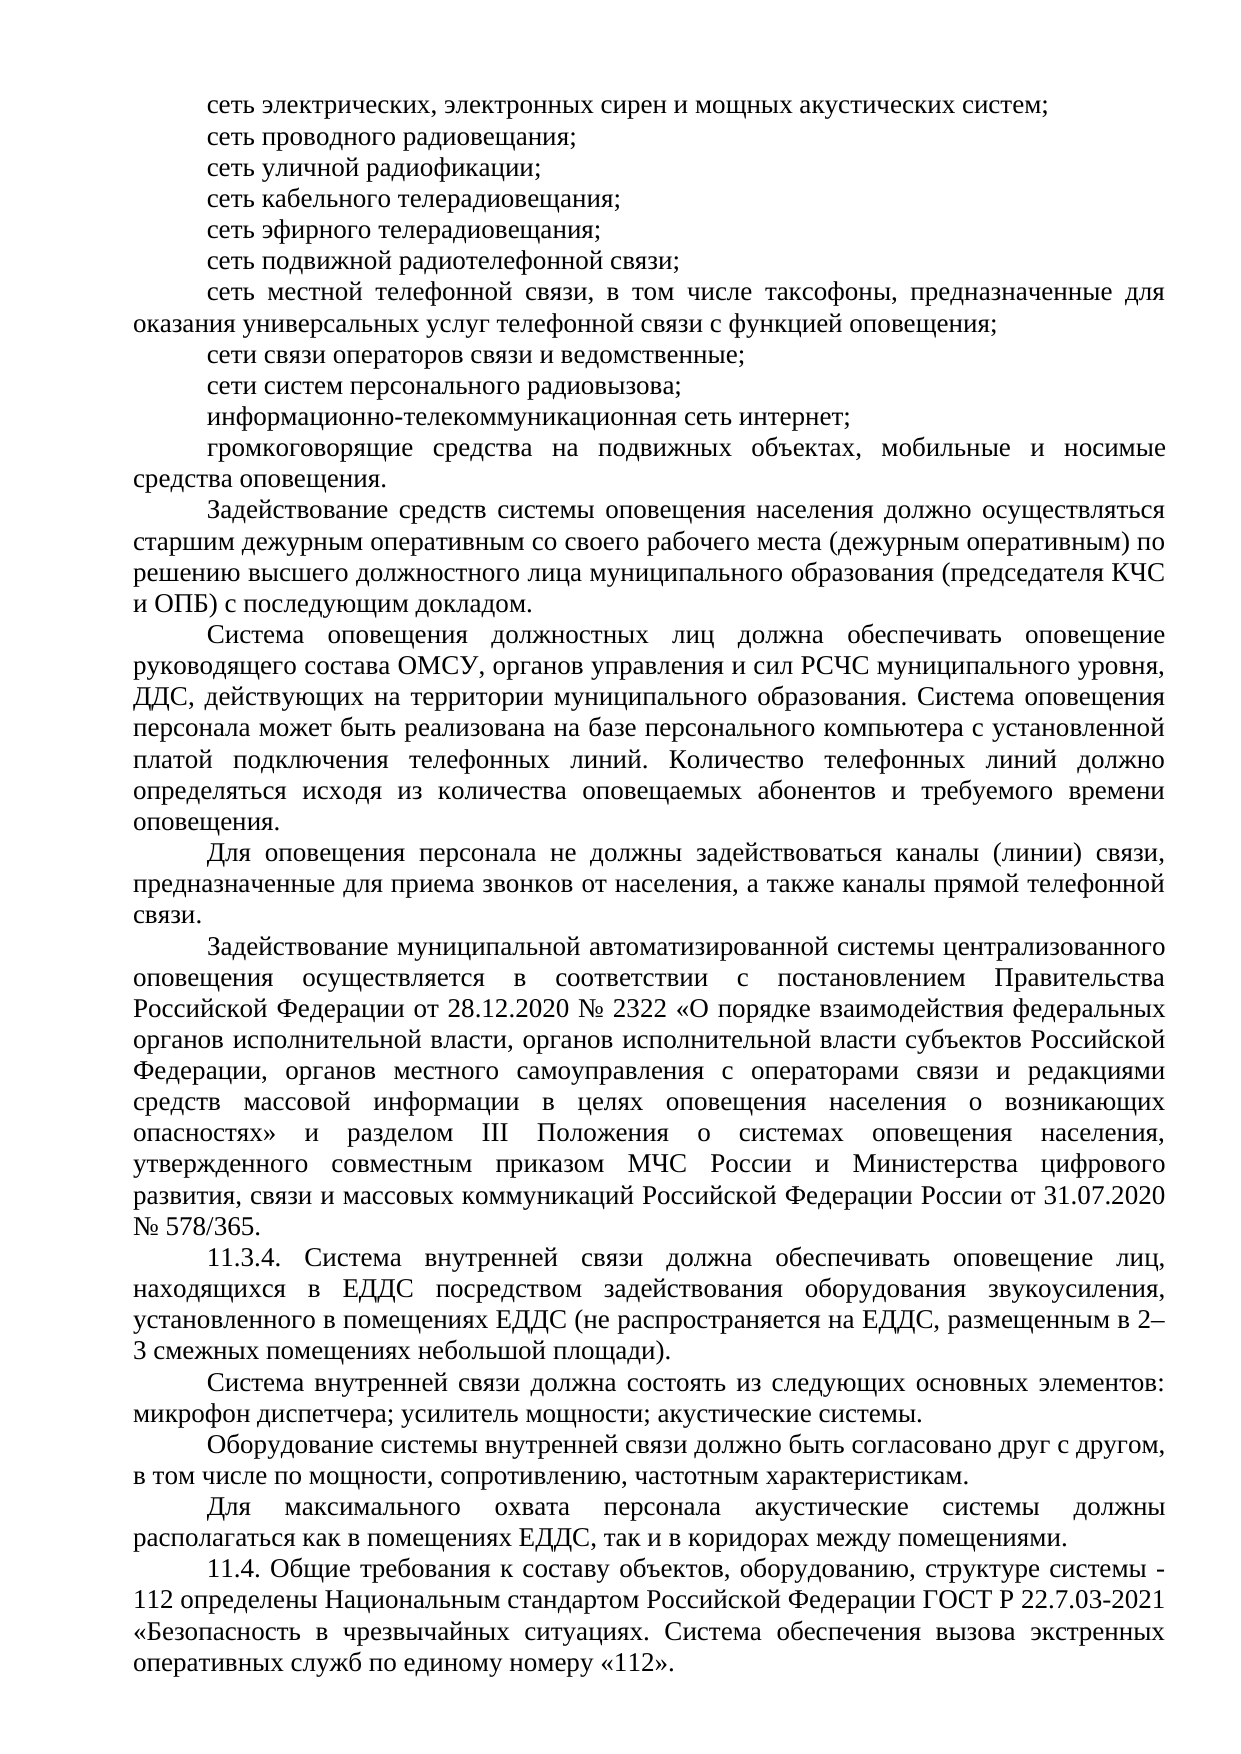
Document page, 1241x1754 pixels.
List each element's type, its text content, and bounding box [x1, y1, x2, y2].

text 11.4. Общие требования к составу объектов, оборудованию, структуре системы - 112 определены Национальным стандартом Российской Федерации ГОСТ Р 22.7.03-2021 «Безопасность в чрезвычайных ситуациях. Система обеспечения вызова экстренных оперативных служб по единому номеру «112». [133, 1552, 1167, 1677]
text Система внутренней связи должна состоять из следующих основных элементов: микрофон диспетчера; усилитель мощности; акустические системы. [133, 1366, 1167, 1428]
text Задействование средств системы оповещения населения должно осуществляться старшим дежурным оперативным со своего рабочего места (дежурным оперативным) по решению высшего должностного лица муниципального образования (председателя КЧС и ОПБ) с последующим докладом. [133, 493, 1167, 618]
text сеть подвижной радиотелефонной связи; [133, 244, 1167, 276]
text Задействование муниципальной автоматизированной системы централизованного оповещения осуществляется в соответствии с постановлением Правительства Российской Федерации от 28.12.2020 № 2322 «О порядке взаимодействия федеральных органов исполнительной власти, органов исполнительной власти субъектов Российской Федерации, органов местного самоуправления с операторами связи и редакциями средств массовой информации в целях оповещения населения о возникающих опасностях» и разделом III Положения о системах оповещения населения, утвержденного совместным приказом МЧС России и Министерства цифрового развития, связи и массовых коммуникаций Российской Федерации России от 31.07.2020 № 578/365. [133, 929, 1167, 1241]
text Для оповещения персонала не должны задействоваться каналы (линии) связи, предназначенные для приема звонков от населения, а также каналы прямой телефонной связи. [133, 836, 1167, 929]
text Для максимального охвата персонала акустические системы должны располагаться как в помещениях ЕДДС, так и в коридорах между помещениями. [133, 1490, 1167, 1552]
text информационно-телекоммуникационная сеть интернет; [133, 400, 1167, 431]
text сеть уличной радиофикации; [133, 151, 1167, 182]
text Система оповещения должностных лиц должна обеспечивать оповещение руководящего состава ОМСУ, органов управления и сил РСЧС муниципального уровня, ДДС, действующих на территории муниципального образования. Система оповещения персонала может быть реализована на базе персонального компьютера с установленной платой подключения телефонных линий. Количество телефонных линий должно определяться исходя из количества оповещаемых абонентов и требуемого времени оповещения. [133, 618, 1167, 836]
text сеть кабельного телерадиовещания; [133, 182, 1167, 213]
text Оборудование системы внутренней связи должно быть согласовано друг с другом, в том числе по мощности, сопротивлению, частотным характеристикам. [133, 1428, 1167, 1490]
text сеть проводного радиовещания; [133, 120, 1167, 151]
text громкоговорящие средства на подвижных объектах, мобильные и носимые средства оповещения. [133, 431, 1167, 493]
text сети связи операторов связи и ведомственные; [133, 338, 1167, 369]
text сеть электрических, электронных сирен и мощных акустических систем; [133, 89, 1167, 120]
text 11.3.4. Система внутренней связи должна обеспечивать оповещение лиц, находящихся в ЕДДС посредством задействования оборудования звукоусиления, установленного в помещениях ЕДДС (не распространяется на ЕДДС, размещенным в 2–3 смежных помещениях небольшой площади). [133, 1241, 1167, 1366]
text сеть местной телефонной связи, в том числе таксофоны, предназначенные для оказания универсальных услуг телефонной связи с функцией оповещения; [133, 276, 1167, 338]
text сети систем персонального радиовызова; [133, 369, 1167, 400]
text сеть эфирного телерадиовещания; [133, 213, 1167, 244]
